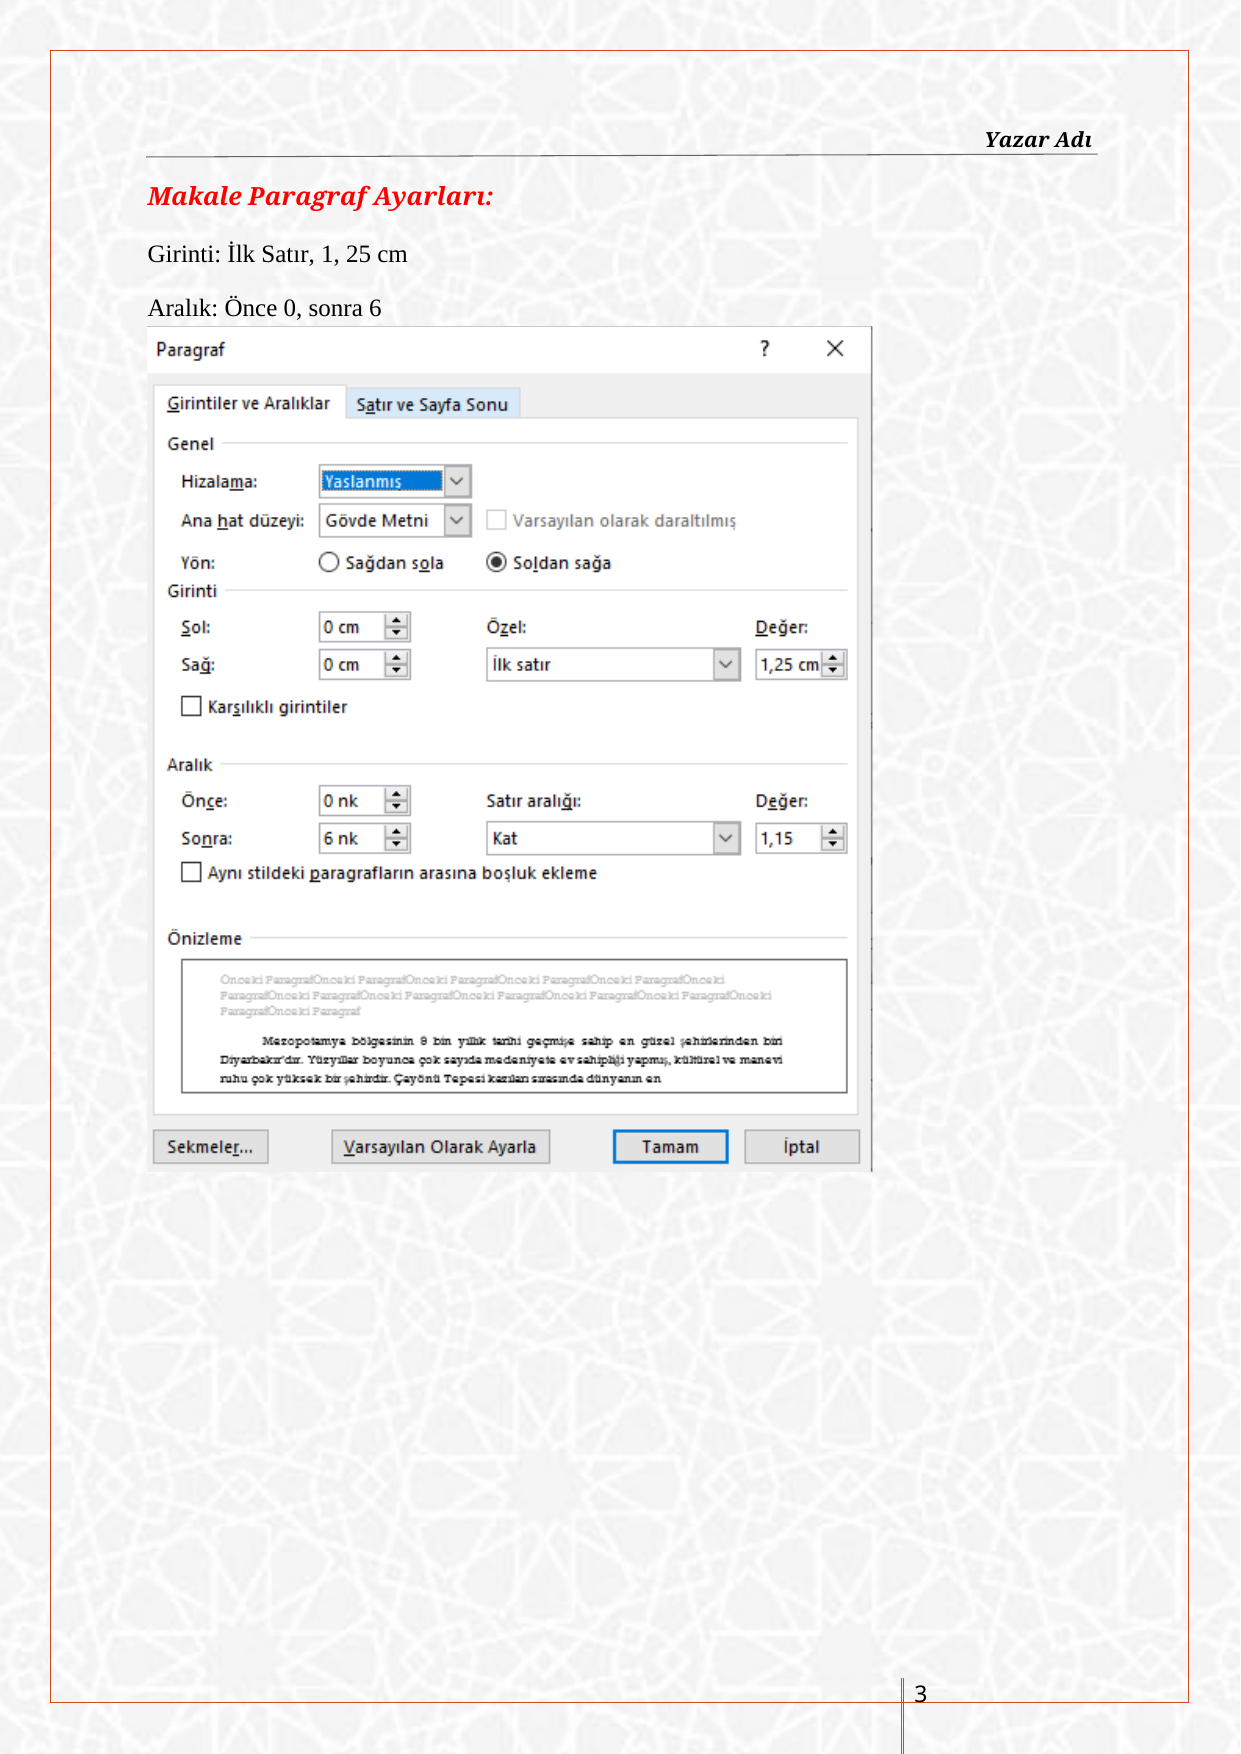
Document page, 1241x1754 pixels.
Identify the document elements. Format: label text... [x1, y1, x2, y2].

text Makale Paragraf Ayarları: [147, 179, 1092, 213]
picture [51, 51, 1188, 1702]
picture [0, 0, 1241, 1754]
text Aralık: Önce 0, sonra 6 [147, 293, 1092, 1171]
text Girinti: İlk Satır, 1, 25 cm [147, 239, 1092, 267]
